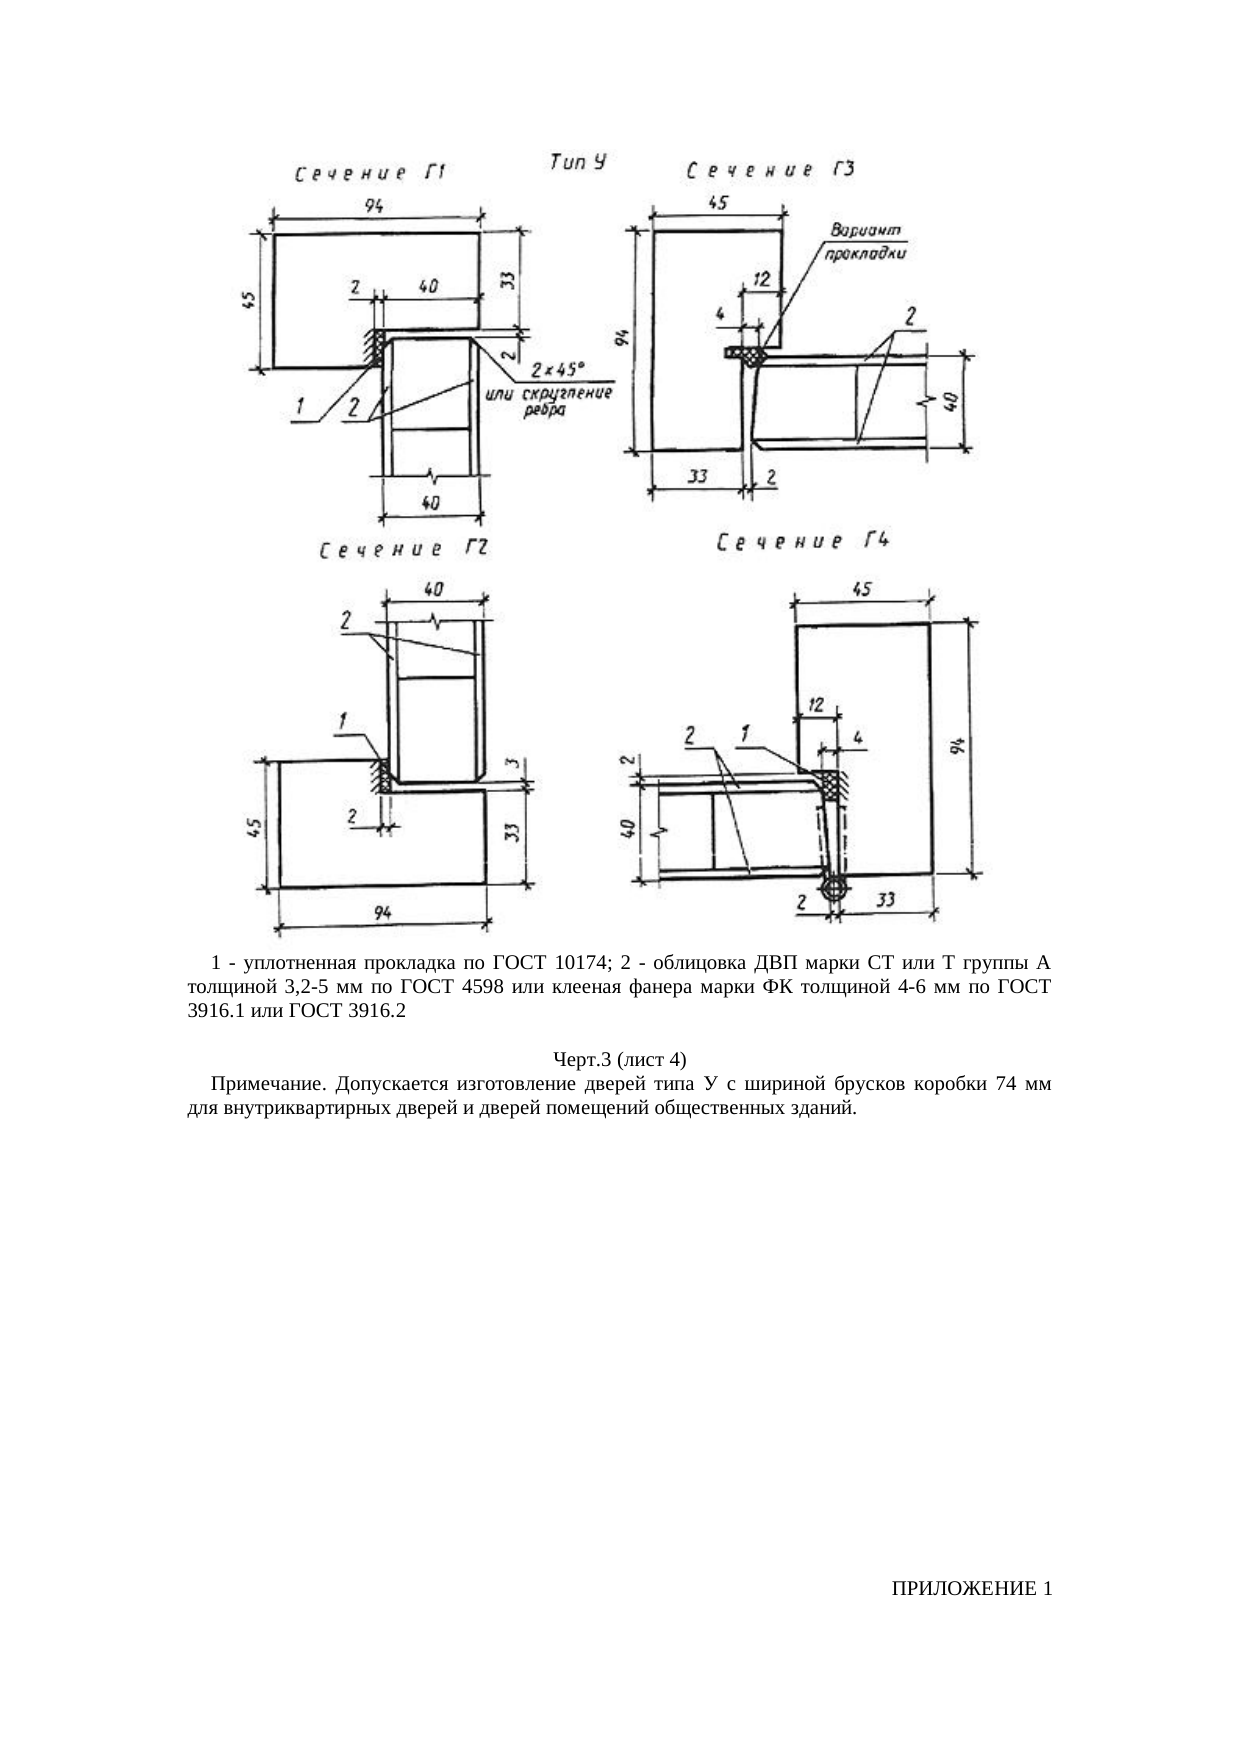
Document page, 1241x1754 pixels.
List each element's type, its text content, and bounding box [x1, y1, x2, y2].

text Примечание. Допускается изготовление дверей типа У с шириной брусков коробки 74 мм для внутриквартирных дверей и дверей помещений общественных зданий. [187, 1070, 1053, 1118]
text 1 - уплотненная прокладка по ГОСТ 10174; 2 - облицовка ДВП марки СТ или Т группы А толщиной 3,2-5 мм по ГОСТ 4598 или клееная фанера марки ФК толщиной 4-6 мм по ГОСТ 3916.1 или ГОСТ 3916.2 [187, 950, 1053, 1022]
picture [230, 149, 1010, 950]
text ПРИЛОЖЕНИЕ 1 [187, 1576, 1053, 1600]
text Черт.3 (лист 4) [187, 1046, 1053, 1070]
